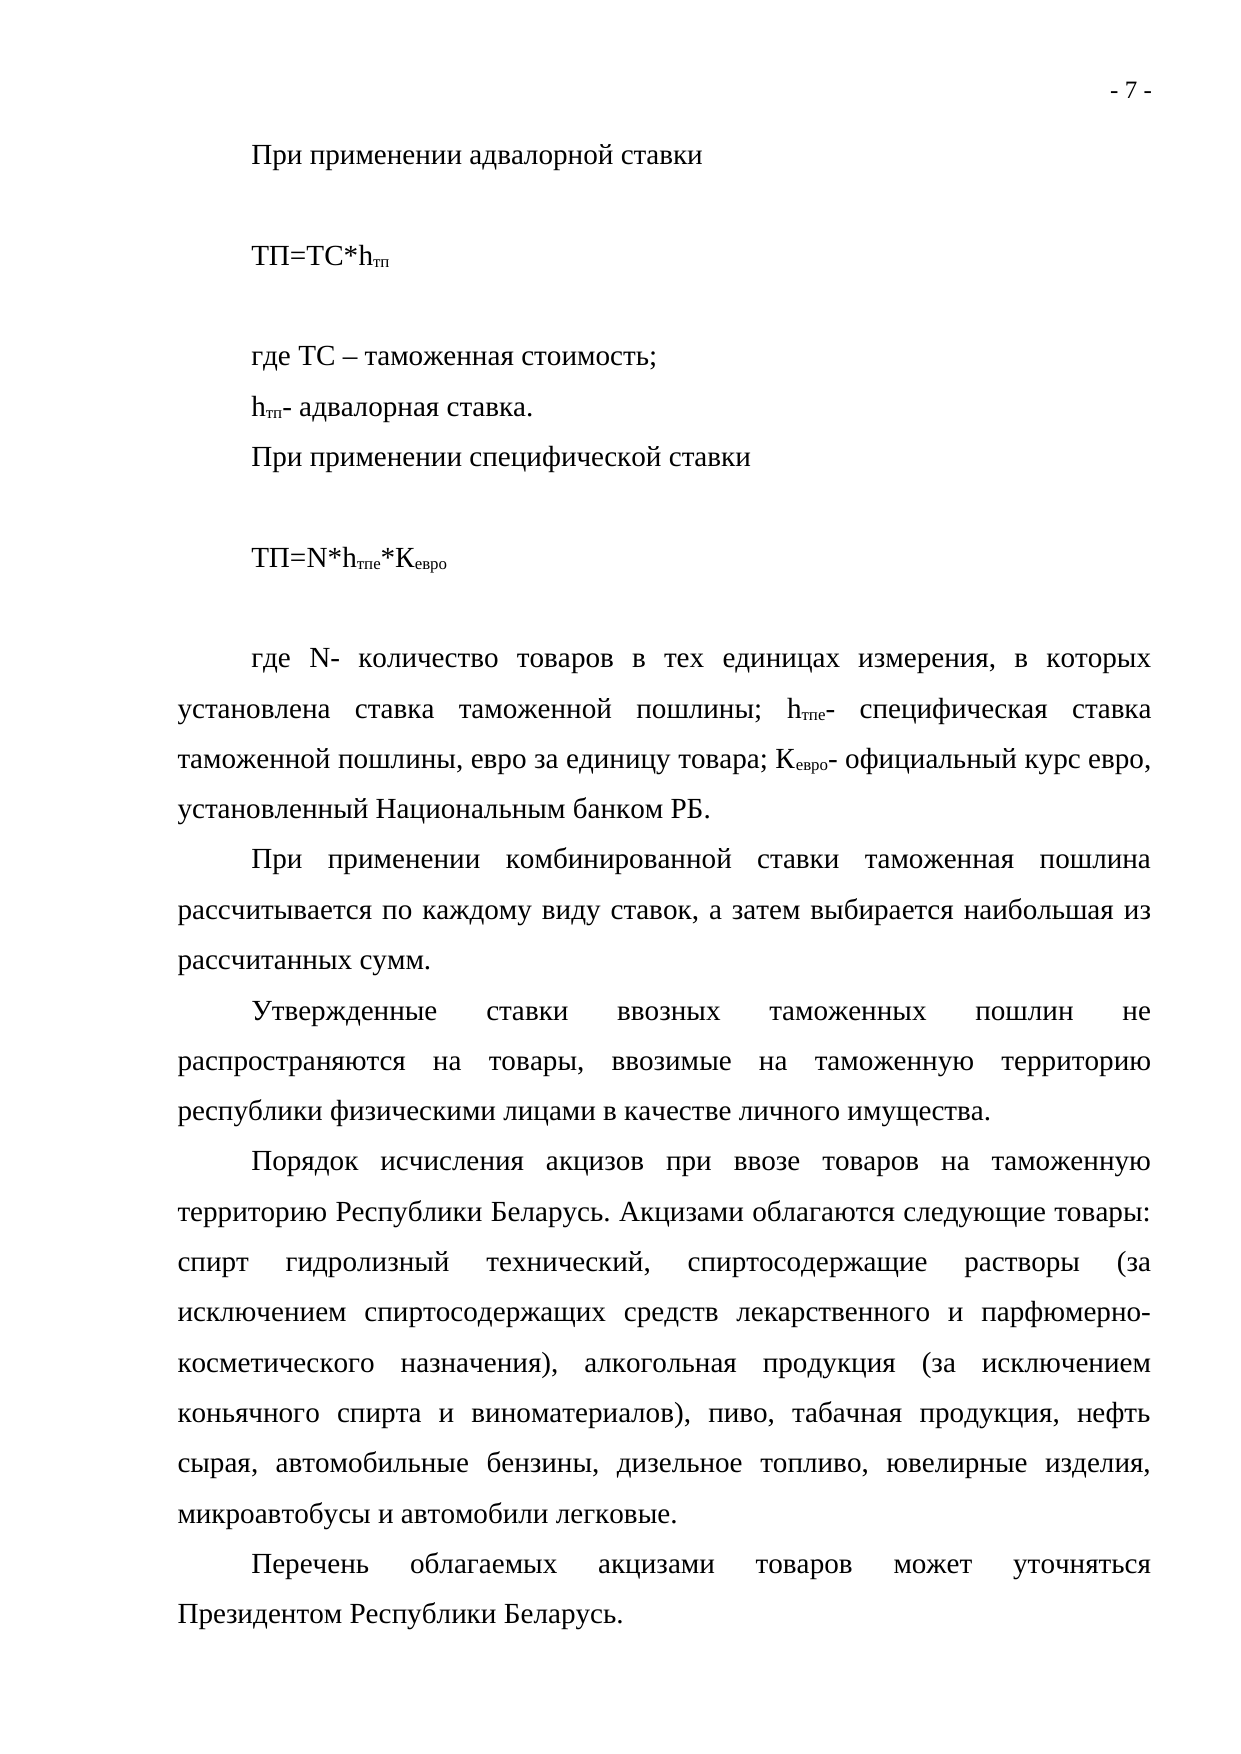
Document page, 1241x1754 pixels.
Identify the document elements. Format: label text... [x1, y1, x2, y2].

text ТП=N*hтпе*Кевро [177, 540, 1152, 573]
text При применении специфической ставки [177, 439, 1152, 473]
text Порядок исчисления акцизов при ввозе товаров на таможенную территорию Республики Беларусь. Акцизами облагаются следующие товары: спирт гидролизный технический, спиртосодержащие растворы (за исключением спиртосодержащих средств лекарственного и парфюмерно- косметического назначения), алкогольная продукция (за исключением коньячного спирта и виноматериалов), пиво, табачная продукция, нефть сырая, автомобильные бензины, дизельное топливо, ювелирные изделия, микроавтобусы и автомобили легковые. [177, 1143, 1152, 1529]
text При применении комбинированной ставки таможенная пошлина рассчитывается по каждому виду ставок, а затем выбирается наибольшая из рассчитанных сумм. [177, 842, 1152, 976]
text hтп- адвалорная ставка. [177, 389, 1152, 422]
text ТП=ТС*hтп [177, 238, 1152, 271]
text где N- количество товаров в тех единицах измерения, в которых установлена ставка таможенной пошлины; hтпе- специфическая ставка таможенной пошлины, евро за единицу товара; Кевро- официальный курс евро, установленный Национальным банком РБ. [177, 640, 1152, 825]
text Перечень облагаемых акцизами товаров может уточняться Президентом Республики Беларусь. [177, 1546, 1152, 1630]
text При применении адвалорной ставки [177, 137, 1152, 171]
text где ТС – таможенная стоимость; [177, 338, 1152, 372]
text Утвержденные ставки ввозных таможенных пошлин не распространяются на товары, ввозимые на таможенную территорию республики физическими лицами в качестве личного имущества. [177, 993, 1152, 1127]
